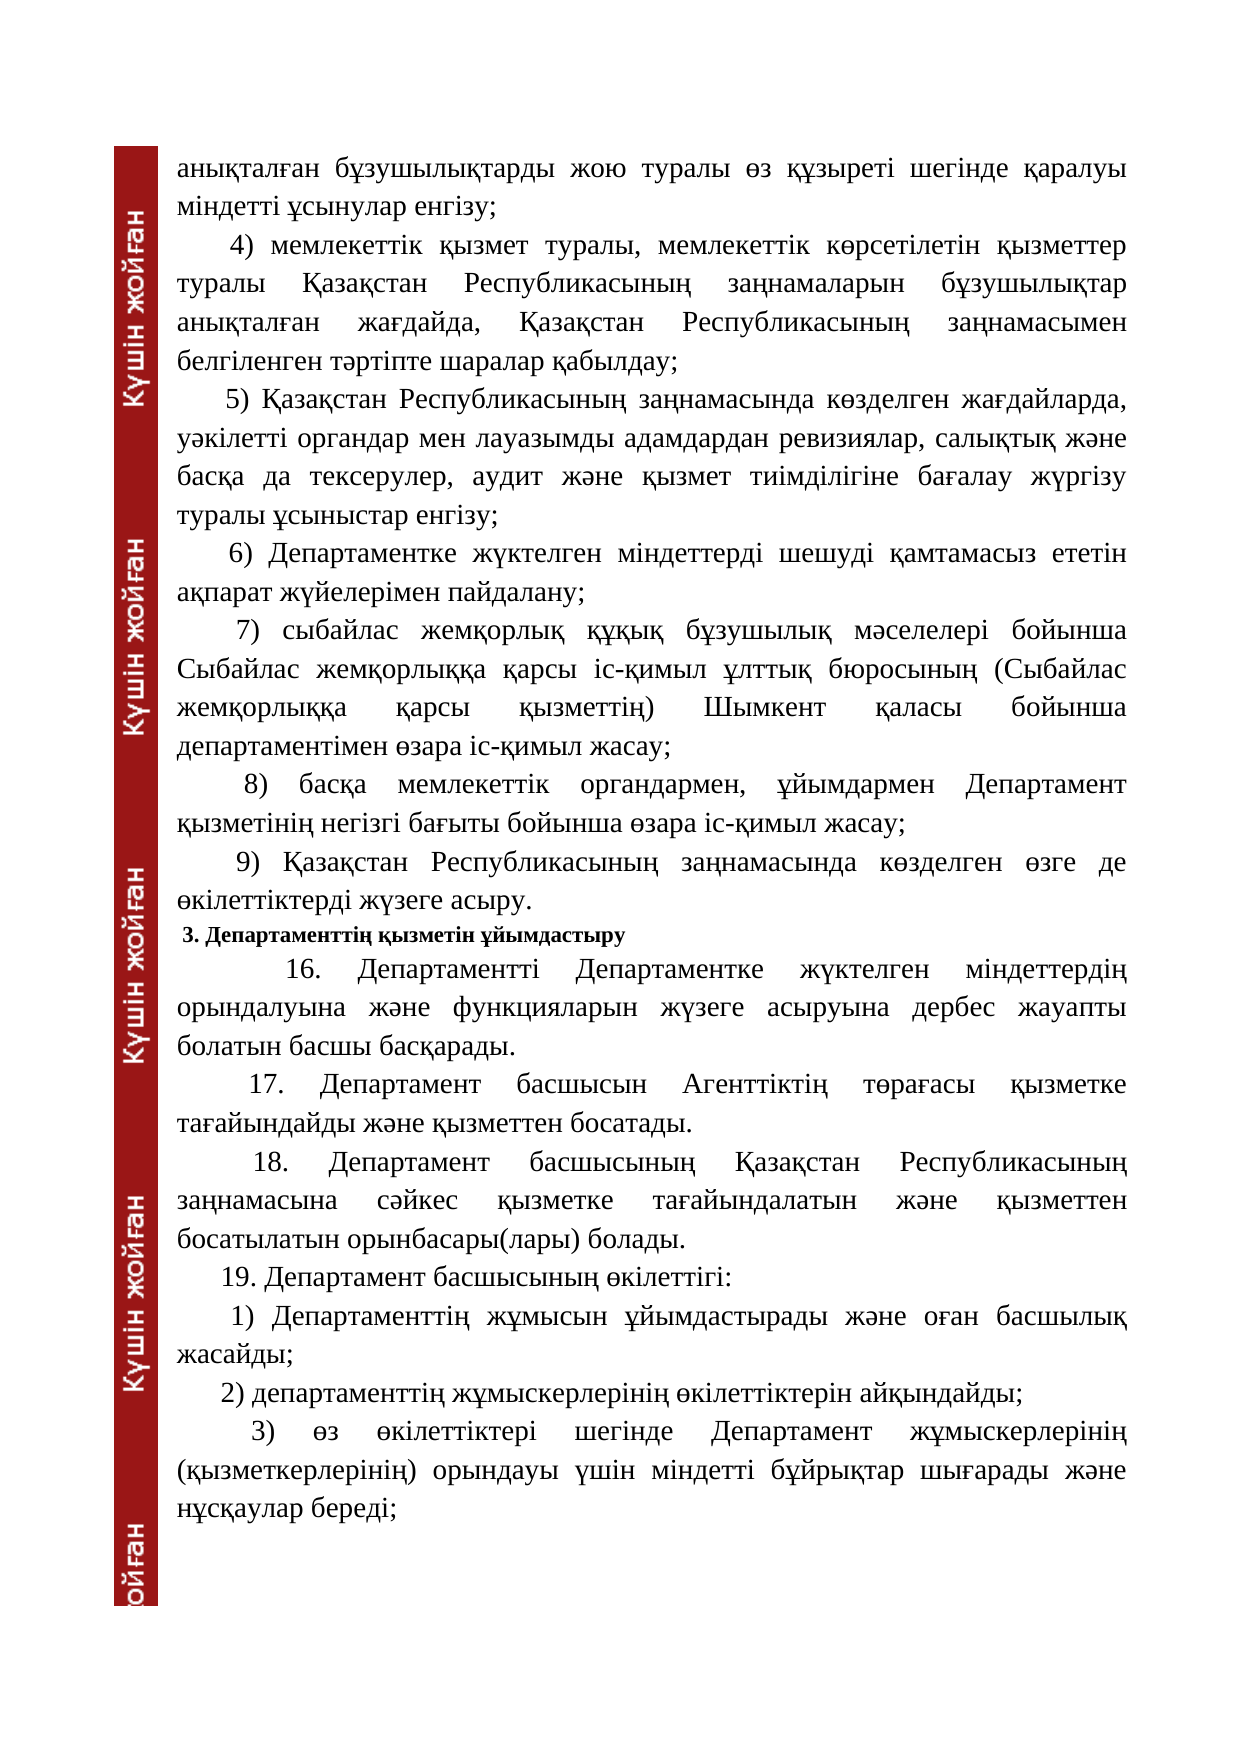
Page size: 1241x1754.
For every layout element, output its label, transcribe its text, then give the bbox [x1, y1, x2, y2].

picture [114, 376, 158, 381]
text 6) Департаментке жүктелген міндеттерді шешуді қамтамасыз ететін ақпарат жүйелерімен пайдалану; [112, 535, 1128, 607]
text 17. Департамент басшысын Агенттіктің төрағасы қызметке тағайындайды және қызметтен босатады. [112, 1067, 1128, 1139]
text 8) басқа мемлекеттік органдармен, ұйымдармен Департамент қызметінің негізгі бағыты бойынша өзара іс-қимыл жасау; [112, 767, 1128, 839]
picture [114, 1293, 158, 1298]
picture [114, 1139, 158, 1144]
picture [114, 607, 158, 612]
picture [114, 1254, 158, 1259]
picture [114, 530, 158, 535]
picture [114, 222, 158, 227]
picture [114, 1524, 158, 1606]
text 1) Департаменттің жұмысын ұйымдастырады және оған басшылық жасайды; [112, 1298, 1128, 1370]
picture [114, 916, 158, 921]
text 7) сыбайлас жемқорлық құқық бұзушылық мәселелері бойынша Сыбайлас жемқорлыққа қарсы іс-қимыл ұлттық бюросының (Сыбайлас жемқорлыққа қарсы қызметтің) Шымкент қаласы бойынша департаментімен өзара іс-қимыл жасау; [112, 612, 1128, 762]
picture [114, 1062, 158, 1067]
text 9) Қазақстан Республикасының заңнамасында көзделген өзге де өкілеттіктерді жүзеге асыру. [112, 844, 1128, 916]
picture [114, 762, 158, 767]
text 3. Департаменттің қызметін ұйымдастыру [112, 921, 1128, 947]
picture [114, 1408, 158, 1413]
text 16. Департаментті Департаментке жүктелген міндеттердің орындалуына және функцияларын жүзеге асыруына дербес жауапты болатын басшы басқарады. [112, 951, 1128, 1062]
picture [114, 947, 158, 951]
text 4) мемлекеттік қызмет туралы, мемлекеттік көрсетілетін қызметтер туралы Қазақстан Республикасының заңнамаларын бұзушылықтар анықталған жағдайда, Қазақстан Республикасының заңнамасымен белгіленген тәртіпте шаралар қабылдау; [112, 227, 1128, 376]
picture [114, 1370, 158, 1375]
picture [114, 839, 158, 844]
text 2) департаменттің жұмыскерлерінің өкілеттіктерін айқындайды; [112, 1375, 1128, 1408]
picture [114, 146, 158, 150]
text 3) өз өкілеттіктері шегінде Департамент жұмыскерлерінің (қызметкерлерінің) орындауы үшін міндетті бұйрықтар шығарады және нұсқаулар береді; [112, 1413, 1128, 1524]
text 5) Қазақстан Республикасының заңнамасында көзделген жағдайларда, уәкілетті органдар мен лауазымды адамдардан ревизиялар, салықтық және басқа да тексерулер, аудит және қызмет тиімділігіне бағалау жүргізу туралы ұсыныстар енгізу; [112, 381, 1128, 530]
text 19. Департамент басшысының өкілеттігі: [112, 1259, 1128, 1293]
text 18. Департамент басшысының Қазақстан Республикасының заңнамасына сәйкес қызметке тағайындалатын және қызметтен босатылатын орынбасары(лары) болады. [112, 1144, 1128, 1254]
